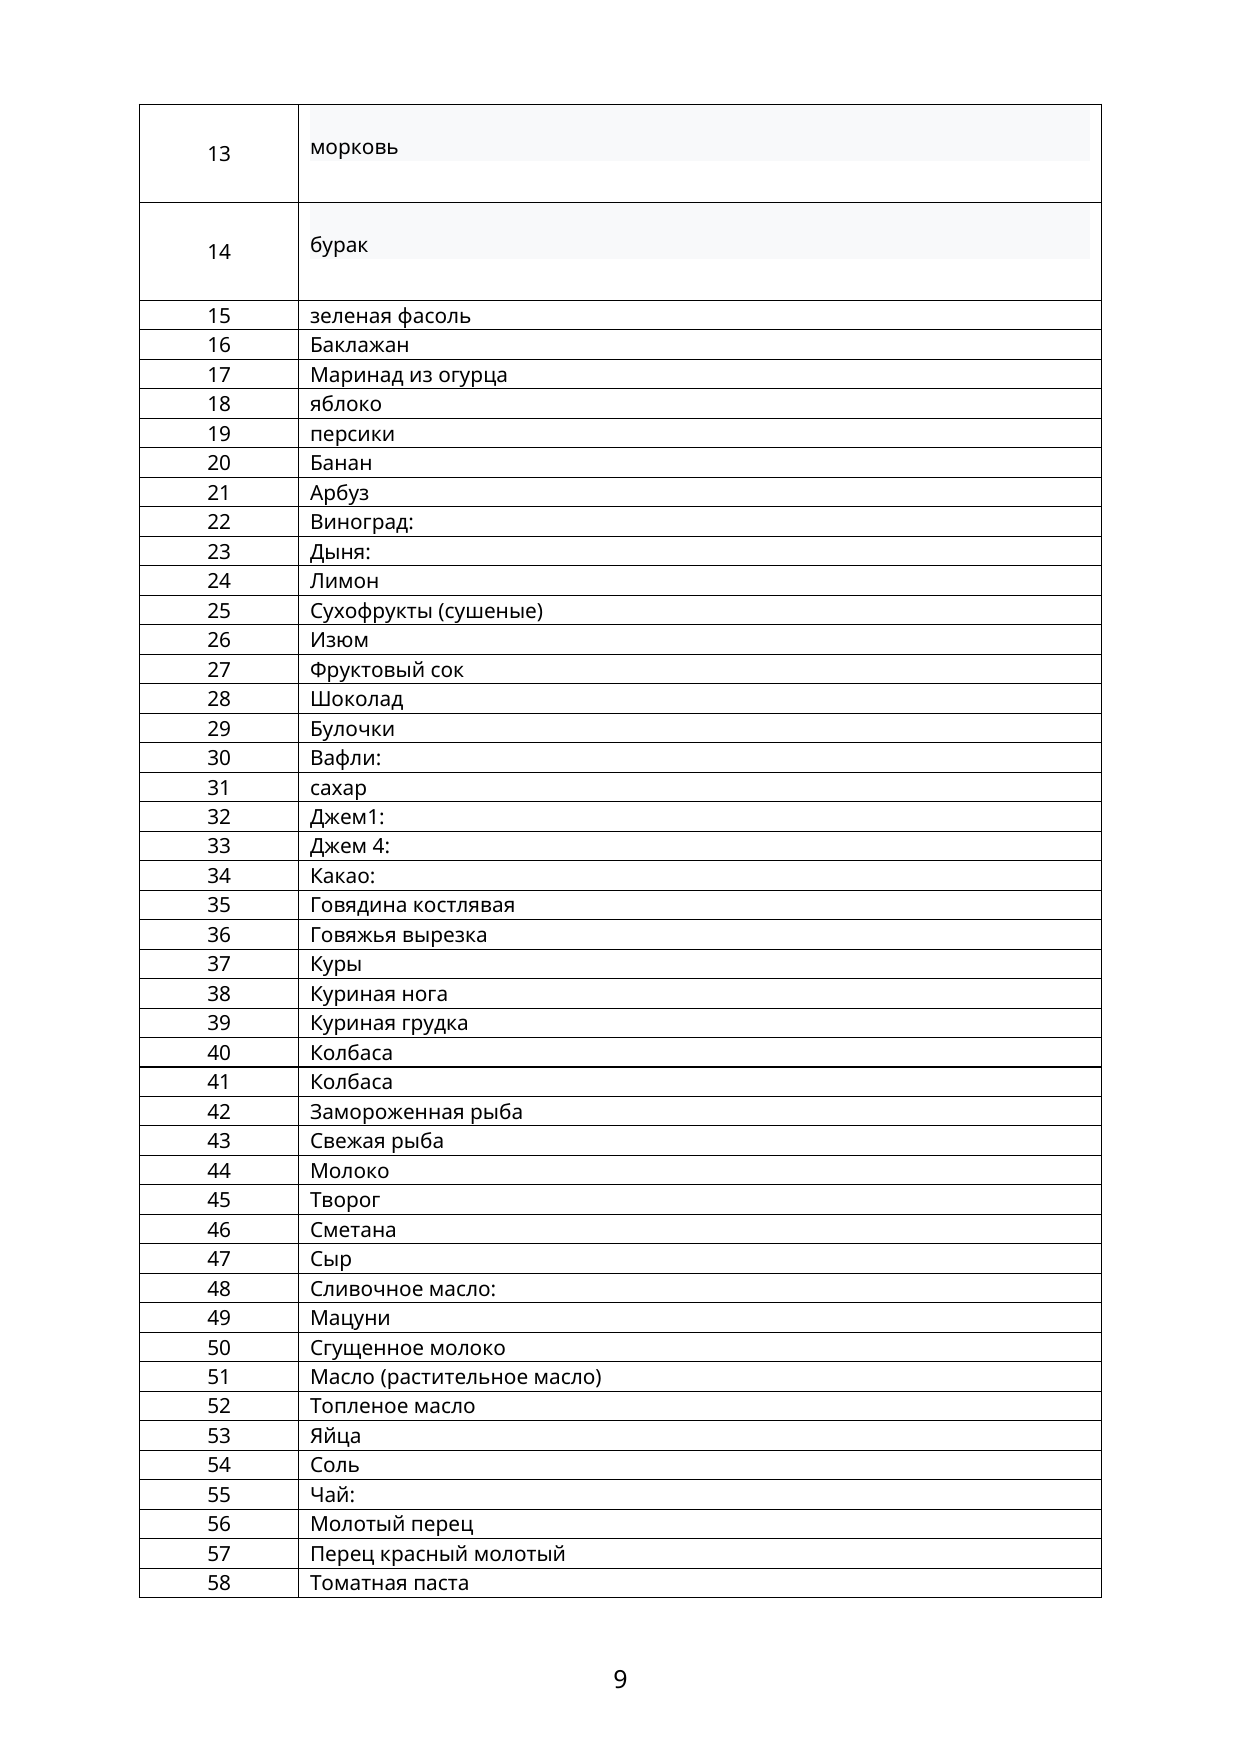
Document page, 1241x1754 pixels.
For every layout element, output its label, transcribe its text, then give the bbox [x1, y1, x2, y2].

table_cell 16 [140, 330, 298, 359]
table_cell Баклажан [299, 330, 1101, 359]
table_cell Джем1: [299, 802, 1101, 831]
table_cell 51 [140, 1362, 298, 1391]
table_cell 48 [140, 1274, 298, 1302]
table_cell 22 [140, 507, 298, 536]
table_cell Джем 4: [299, 832, 1101, 860]
table_cell яблоко [299, 389, 1101, 418]
table_cell Маринад из огурца [299, 360, 1101, 388]
table_cell 29 [140, 714, 298, 742]
table_cell Молоко [299, 1156, 1101, 1184]
table_cell 44 [140, 1156, 298, 1184]
table_cell 58 [140, 1569, 298, 1597]
table_cell Молотый перец [299, 1510, 1101, 1538]
table_cell 28 [140, 684, 298, 713]
table_cell 49 [140, 1303, 298, 1332]
table_cell персики [299, 419, 1101, 447]
table_cell 21 [140, 478, 298, 506]
table_cell Лимон [299, 566, 1101, 595]
table_cell Сгущенное молоко [299, 1333, 1101, 1361]
table_cell зеленая фасоль [299, 301, 1101, 329]
table_cell Говядина костлявая [299, 891, 1101, 919]
table_cell Масло (растительное масло) [299, 1362, 1101, 1391]
table_cell Мацуни [299, 1303, 1101, 1332]
table_cell 17 [140, 360, 298, 388]
table_cell Вафли: [299, 743, 1101, 772]
table_cell Творог [299, 1185, 1101, 1214]
table_cell Говяжья вырезка [299, 920, 1101, 948]
table_cell 45 [140, 1185, 298, 1214]
table_cell 36 [140, 920, 298, 948]
table_cell Шоколад [299, 684, 1101, 713]
table_cell 56 [140, 1510, 298, 1538]
table_cell 37 [140, 950, 298, 978]
table_cell бурак [299, 203, 1101, 300]
table_cell 39 [140, 1009, 298, 1037]
table_cell Замороженная рыба [299, 1097, 1101, 1125]
table_cell Куриная грудка [299, 1009, 1101, 1037]
table_cell Яйца [299, 1421, 1101, 1449]
table_cell 19 [140, 419, 298, 447]
table_cell 35 [140, 891, 298, 919]
table_cell Колбаса [299, 1038, 1101, 1066]
table_cell 20 [140, 448, 298, 477]
table_cell 34 [140, 861, 298, 889]
table_cell 32 [140, 802, 298, 831]
table_cell 33 [140, 832, 298, 860]
table_cell 38 [140, 979, 298, 1007]
table_cell 41 [140, 1068, 298, 1096]
table_cell 43 [140, 1126, 298, 1155]
table_cell 23 [140, 537, 298, 565]
table_cell Изюм [299, 625, 1101, 654]
table_cell 53 [140, 1421, 298, 1449]
table_cell 42 [140, 1097, 298, 1125]
table_cell Соль [299, 1451, 1101, 1479]
table_cell Виноград: [299, 507, 1101, 536]
table_cell 30 [140, 743, 298, 772]
table_cell Свежая рыба [299, 1126, 1101, 1155]
table_cell 13 [140, 105, 298, 202]
table_cell Куриная нога [299, 979, 1101, 1007]
table_cell Чай: [299, 1480, 1101, 1508]
table_cell 18 [140, 389, 298, 418]
table_cell 57 [140, 1539, 298, 1567]
table_cell 27 [140, 655, 298, 683]
table_cell Какао: [299, 861, 1101, 889]
table_cell 24 [140, 566, 298, 595]
table_cell 54 [140, 1451, 298, 1479]
table_cell Перец красный молотый [299, 1539, 1101, 1567]
table_cell Булочки [299, 714, 1101, 742]
table_cell Сметана [299, 1215, 1101, 1243]
table_cell 47 [140, 1244, 298, 1273]
table_cell морковь [299, 105, 1101, 202]
table_cell сахар [299, 773, 1101, 801]
table_cell 52 [140, 1392, 298, 1420]
table_cell 55 [140, 1480, 298, 1508]
table_cell Дыня: [299, 537, 1101, 565]
table_cell Фруктовый сок [299, 655, 1101, 683]
table_cell 25 [140, 596, 298, 624]
table_cell Топленое масло [299, 1392, 1101, 1420]
table_cell 15 [140, 301, 298, 329]
table_cell 31 [140, 773, 298, 801]
table_cell Томатная паста [299, 1569, 1101, 1597]
table_cell Арбуз [299, 478, 1101, 506]
table_cell Колбаса [299, 1068, 1101, 1096]
table_cell Сухофрукты (сушеные) [299, 596, 1101, 624]
table_cell Сливочное масло: [299, 1274, 1101, 1302]
table_cell 14 [140, 203, 298, 300]
table_cell Банан [299, 448, 1101, 477]
table_cell Куры [299, 950, 1101, 978]
table_cell 40 [140, 1038, 298, 1066]
table_cell 26 [140, 625, 298, 654]
table_cell 50 [140, 1333, 298, 1361]
table_cell Сыр [299, 1244, 1101, 1273]
table_cell 46 [140, 1215, 298, 1243]
